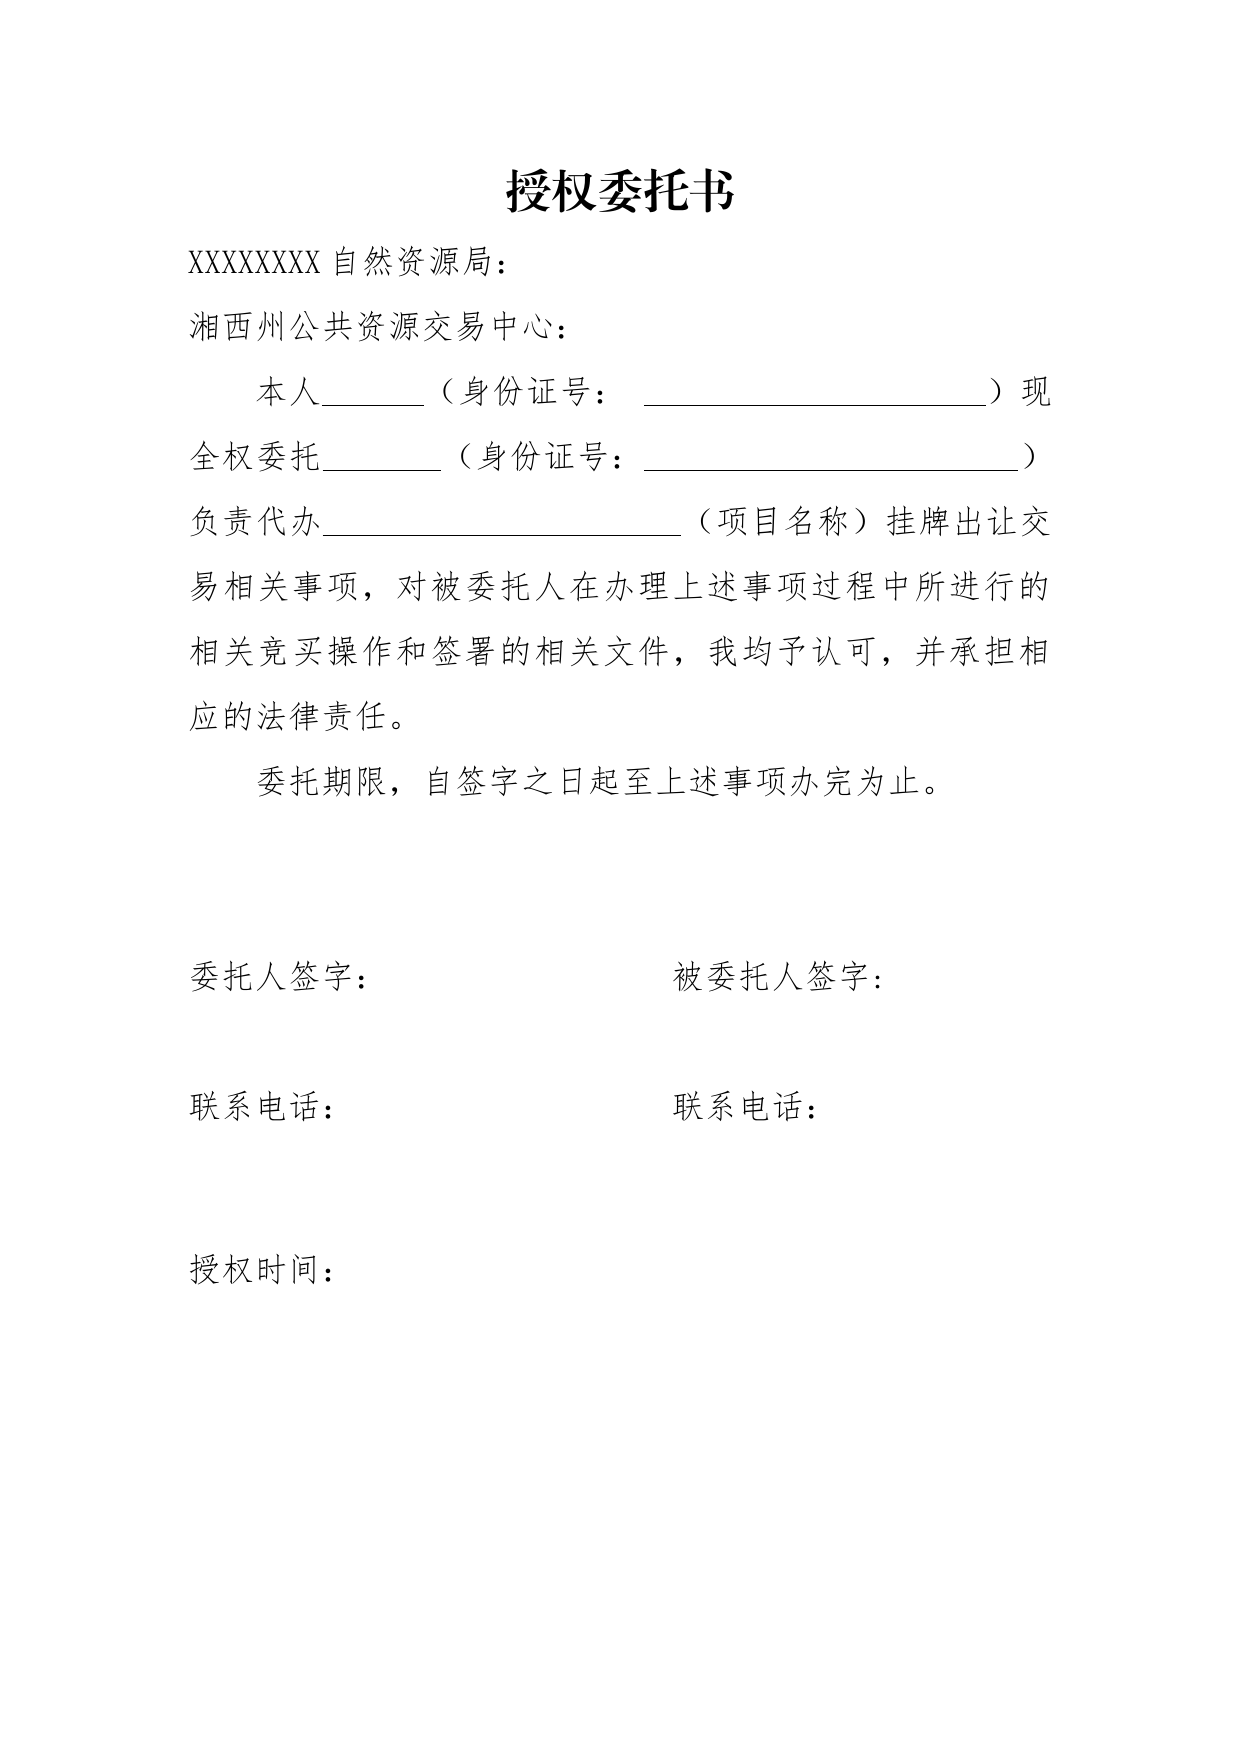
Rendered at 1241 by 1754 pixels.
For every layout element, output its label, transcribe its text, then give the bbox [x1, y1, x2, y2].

text 湘西州公共资源交易中心： [187, 292, 1053, 357]
text 联系电话： 联系电话： [187, 1072, 1053, 1137]
text XXXXXXXX自然资源局： [187, 227, 1053, 292]
text 委托人签字： 被委托人签字: [187, 942, 1053, 1007]
text 授权时间： [187, 1234, 1053, 1299]
text 授权委托书 [187, 162, 1053, 227]
text 本人 （身份证号： ）现全权委托 （身份证号： ）负责代办 （项目名称）挂牌出让交易相关事项，对被委托人在办理上述事项过程中所进行的相关竞买操作和签署的相关文件，我均予认可，并承担相应的法律责任。 [187, 357, 1053, 747]
text 委托期限，自签字之日起至上述事项办完为止。 [187, 747, 1053, 812]
